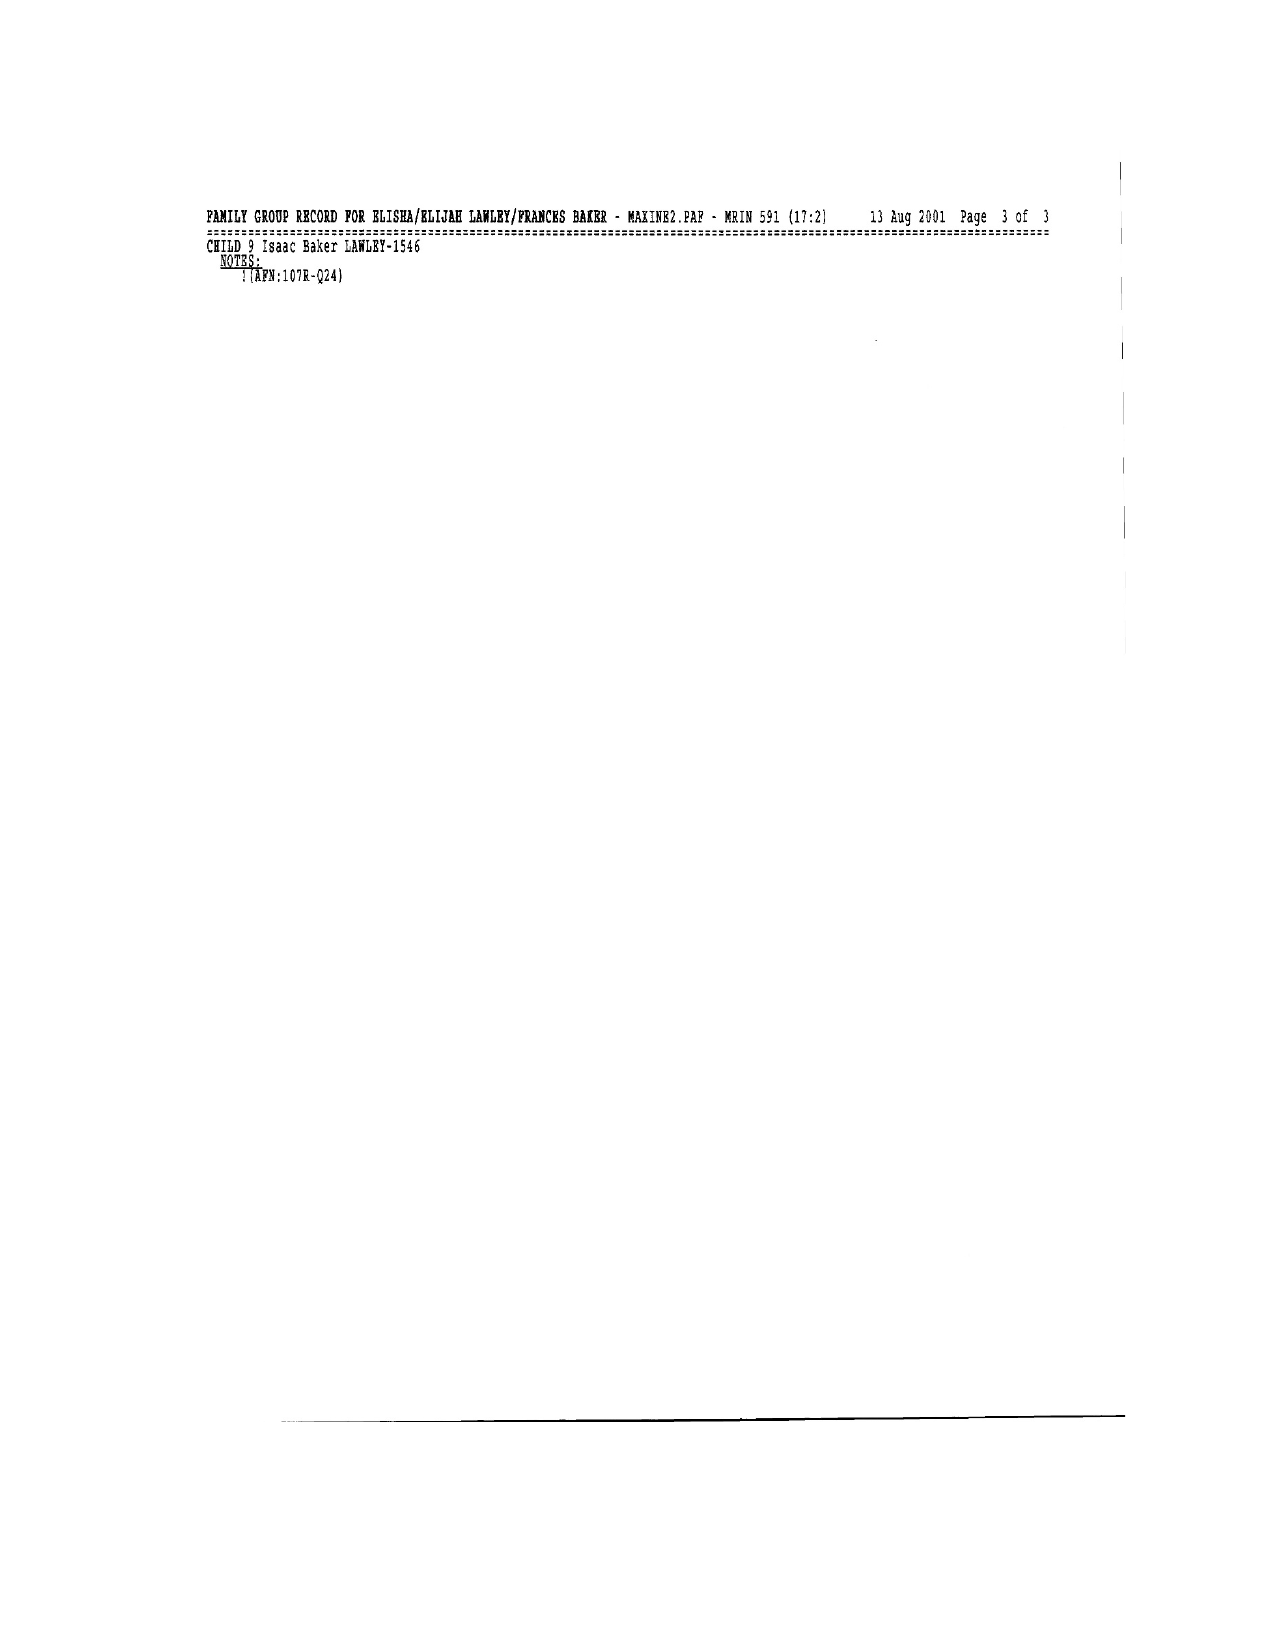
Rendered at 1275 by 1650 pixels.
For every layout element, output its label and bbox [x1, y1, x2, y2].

picture [150, 150, 1125, 1422]
